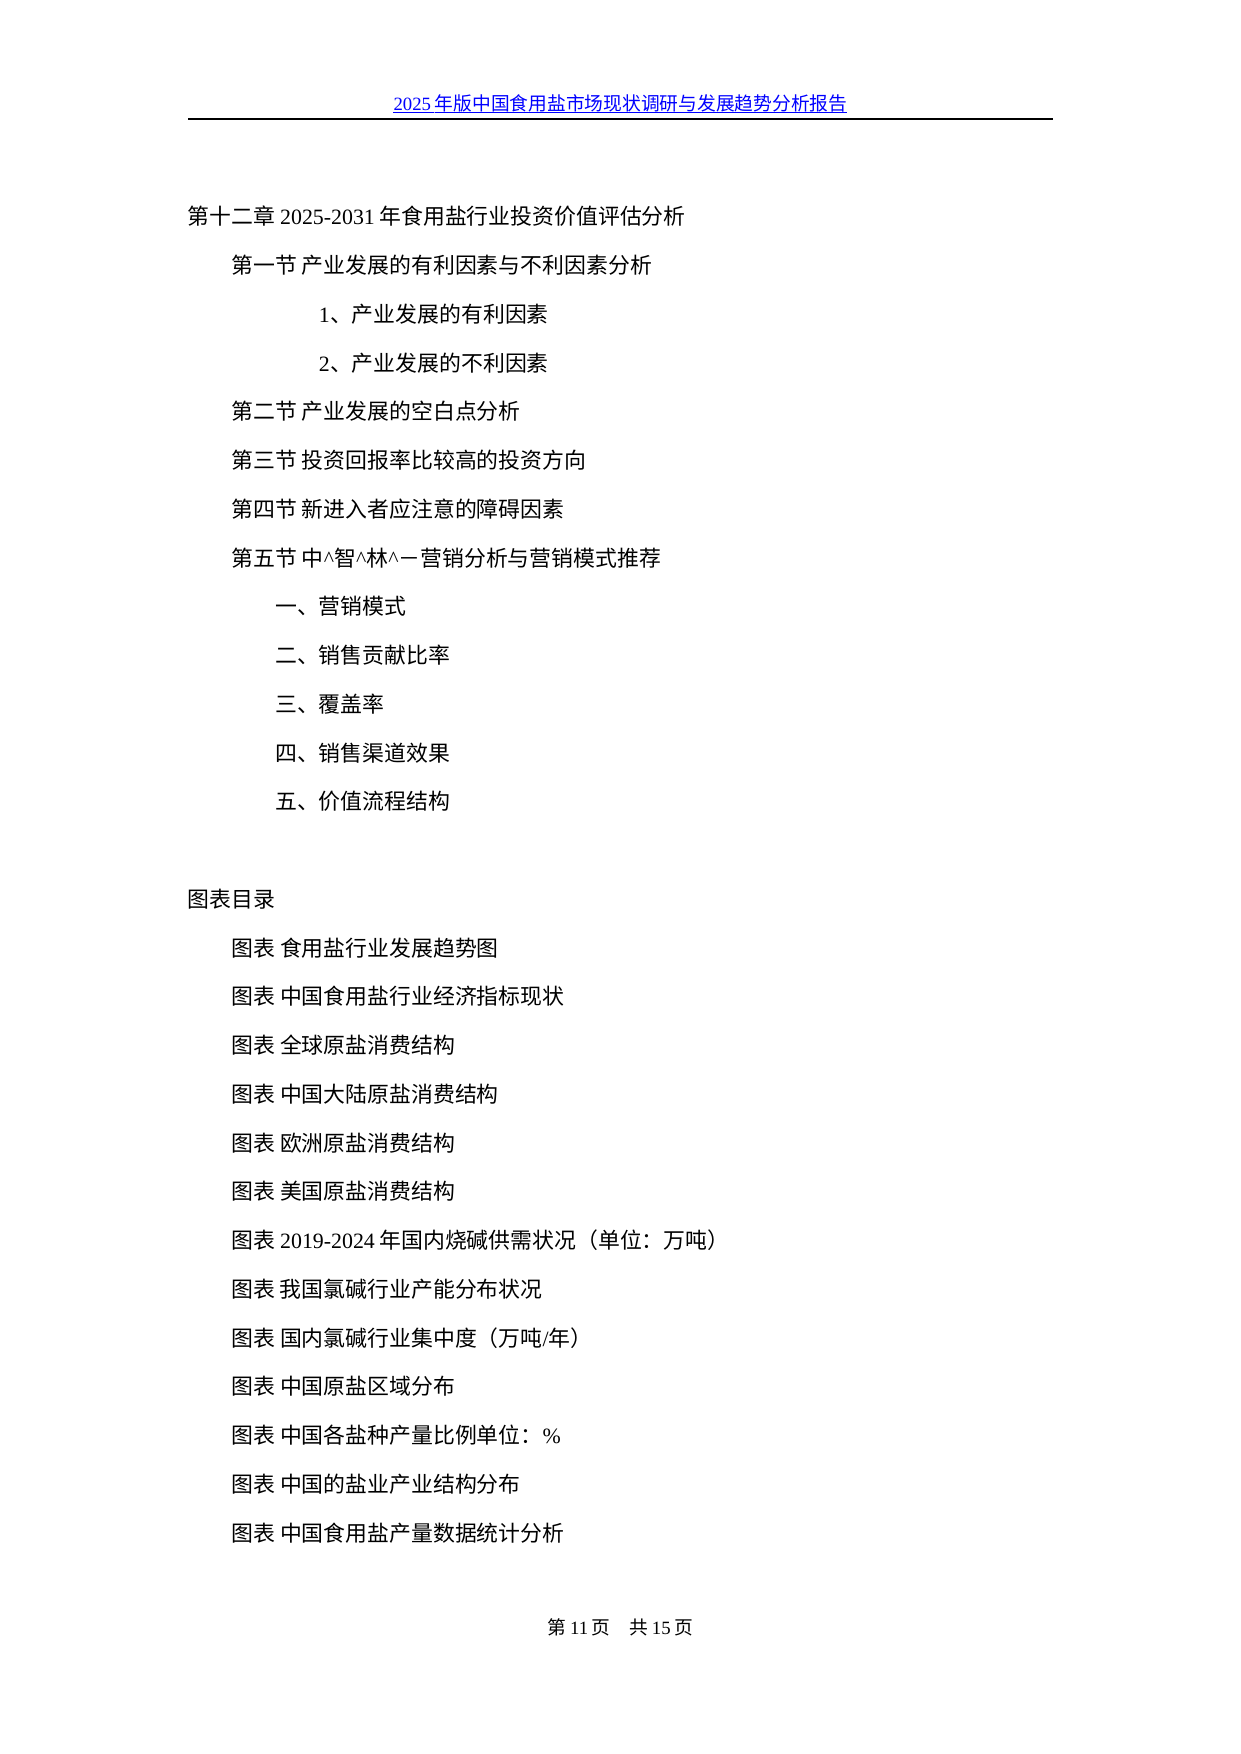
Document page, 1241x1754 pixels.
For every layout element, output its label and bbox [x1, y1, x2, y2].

text [187, 150, 1053, 1548]
